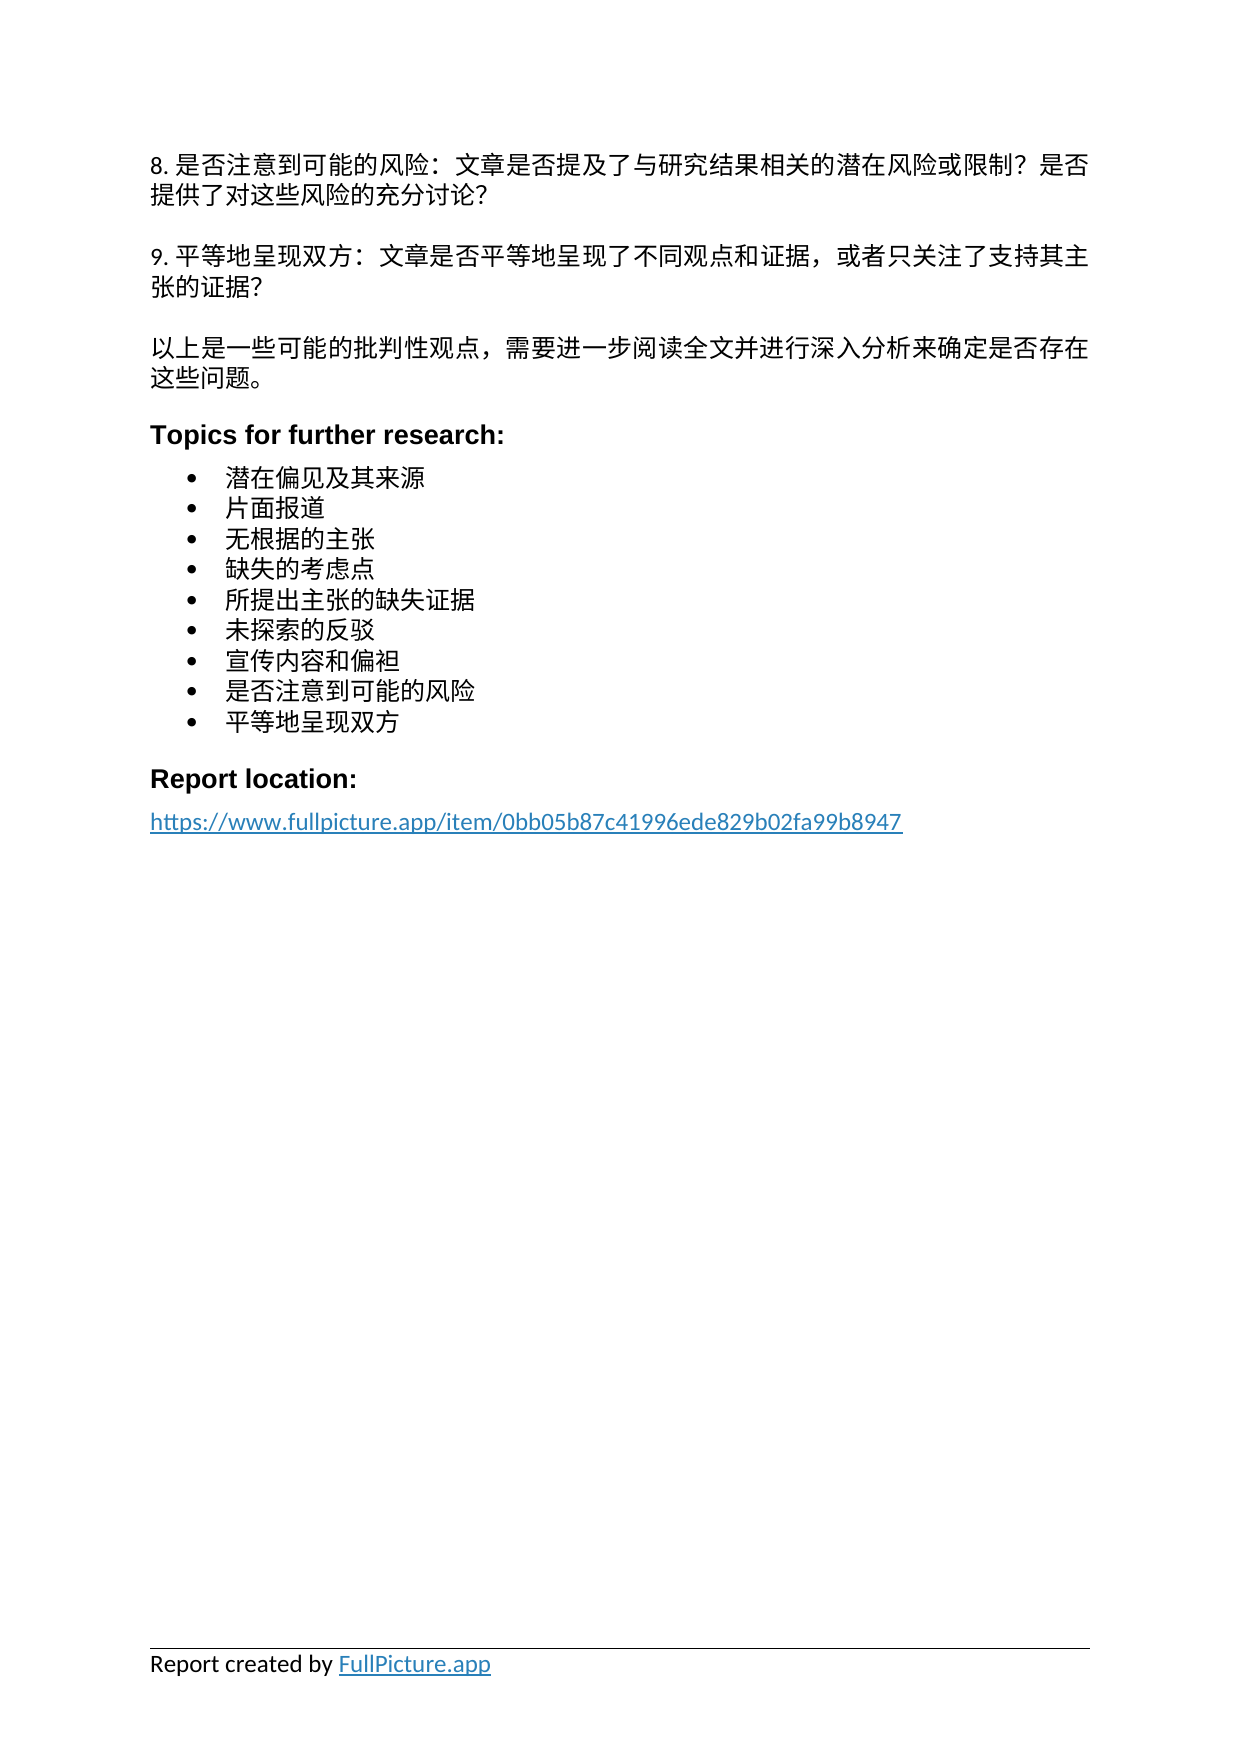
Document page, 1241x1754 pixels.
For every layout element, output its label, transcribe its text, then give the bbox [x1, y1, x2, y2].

subtitle Topics for further research: [150, 419, 1090, 450]
list 所提出主张的缺失证据 [187, 585, 1090, 616]
text 8. 是否注意到可能的风险：文章是否提及了与研究结果相关的潜在风险或限制？是否提供了对这些风险的充分讨论？ [150, 150, 1090, 211]
text https://www.fullpicture.app/item/0bb05b87c41996ede829b02fa99b8947 [150, 806, 1090, 837]
list 无根据的主张 [187, 524, 1090, 554]
subtitle Report location: [150, 763, 1090, 794]
list 平等地呈现双方 [187, 707, 1090, 738]
list 片面报道 [187, 493, 1090, 524]
text 9. 平等地呈现双方：文章是否平等地呈现了不同观点和证据，或者只关注了支持其主张的证据？ [150, 242, 1090, 303]
list 宣传内容和偏袒 [187, 646, 1090, 677]
list 是否注意到可能的风险 [187, 677, 1090, 707]
list 缺失的考虑点 [187, 554, 1090, 585]
text 以上是一些可能的批判性观点，需要进一步阅读全文并进行深入分析来确定是否存在这些问题。 [150, 333, 1090, 394]
list 潜在偏见及其来源 [187, 463, 1090, 493]
list 未探索的反驳 [187, 616, 1090, 646]
